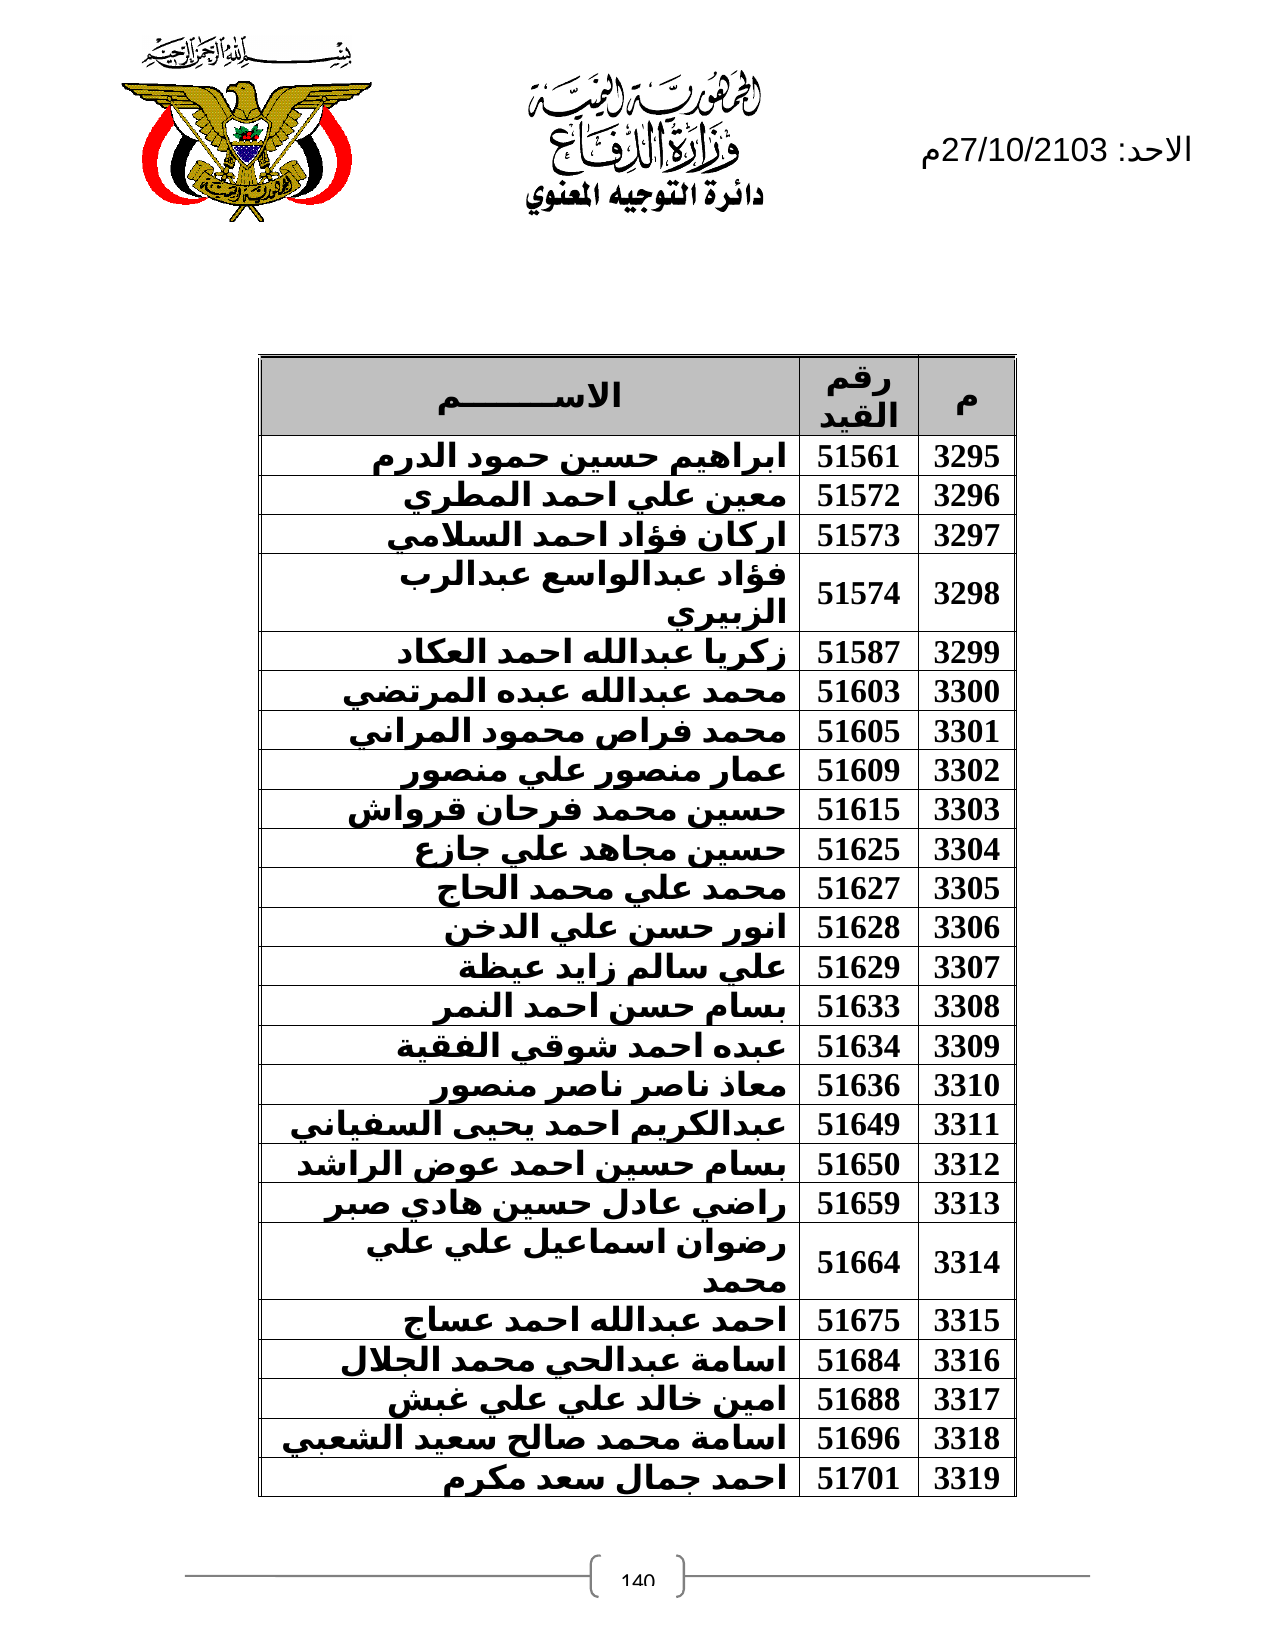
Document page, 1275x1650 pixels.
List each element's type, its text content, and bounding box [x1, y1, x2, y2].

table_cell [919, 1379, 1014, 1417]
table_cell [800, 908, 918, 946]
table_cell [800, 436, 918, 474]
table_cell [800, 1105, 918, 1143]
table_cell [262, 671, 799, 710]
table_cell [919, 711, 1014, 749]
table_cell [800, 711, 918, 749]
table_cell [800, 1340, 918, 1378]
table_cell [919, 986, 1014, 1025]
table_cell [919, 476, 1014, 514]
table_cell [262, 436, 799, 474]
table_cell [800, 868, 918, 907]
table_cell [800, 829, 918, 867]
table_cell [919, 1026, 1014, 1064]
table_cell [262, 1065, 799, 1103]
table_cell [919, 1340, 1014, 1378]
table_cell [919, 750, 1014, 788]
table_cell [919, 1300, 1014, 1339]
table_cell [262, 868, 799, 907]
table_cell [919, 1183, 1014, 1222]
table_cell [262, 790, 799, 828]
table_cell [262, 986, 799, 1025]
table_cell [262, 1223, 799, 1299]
table_header م [919, 358, 1015, 435]
table_header رقم القيد [800, 358, 918, 435]
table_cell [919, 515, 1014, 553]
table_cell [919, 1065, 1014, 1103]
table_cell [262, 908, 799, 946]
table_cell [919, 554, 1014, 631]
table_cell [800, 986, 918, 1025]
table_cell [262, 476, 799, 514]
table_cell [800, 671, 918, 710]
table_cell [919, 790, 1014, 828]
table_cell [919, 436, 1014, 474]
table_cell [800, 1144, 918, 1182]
table_header الاســــــــم [260, 357, 799, 435]
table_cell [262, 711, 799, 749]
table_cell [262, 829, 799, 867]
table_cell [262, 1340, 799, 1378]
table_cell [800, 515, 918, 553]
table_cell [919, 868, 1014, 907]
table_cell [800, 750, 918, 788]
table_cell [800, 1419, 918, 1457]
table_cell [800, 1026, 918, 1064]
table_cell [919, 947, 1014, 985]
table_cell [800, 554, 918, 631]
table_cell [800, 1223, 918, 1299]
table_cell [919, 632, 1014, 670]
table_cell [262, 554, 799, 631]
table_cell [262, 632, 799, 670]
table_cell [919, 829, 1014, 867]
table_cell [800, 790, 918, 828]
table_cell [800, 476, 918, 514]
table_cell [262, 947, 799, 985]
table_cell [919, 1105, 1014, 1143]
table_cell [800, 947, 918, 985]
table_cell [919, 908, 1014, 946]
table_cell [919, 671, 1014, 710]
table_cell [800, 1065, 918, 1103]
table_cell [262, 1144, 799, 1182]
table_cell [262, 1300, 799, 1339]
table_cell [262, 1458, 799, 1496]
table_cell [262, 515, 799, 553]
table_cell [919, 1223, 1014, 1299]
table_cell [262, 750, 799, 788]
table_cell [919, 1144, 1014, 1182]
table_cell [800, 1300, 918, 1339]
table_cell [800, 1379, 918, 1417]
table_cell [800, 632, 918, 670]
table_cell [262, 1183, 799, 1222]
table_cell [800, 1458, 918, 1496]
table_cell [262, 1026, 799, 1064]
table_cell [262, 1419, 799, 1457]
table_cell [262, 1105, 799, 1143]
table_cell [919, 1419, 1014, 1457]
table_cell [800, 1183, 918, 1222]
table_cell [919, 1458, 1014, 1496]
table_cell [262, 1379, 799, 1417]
